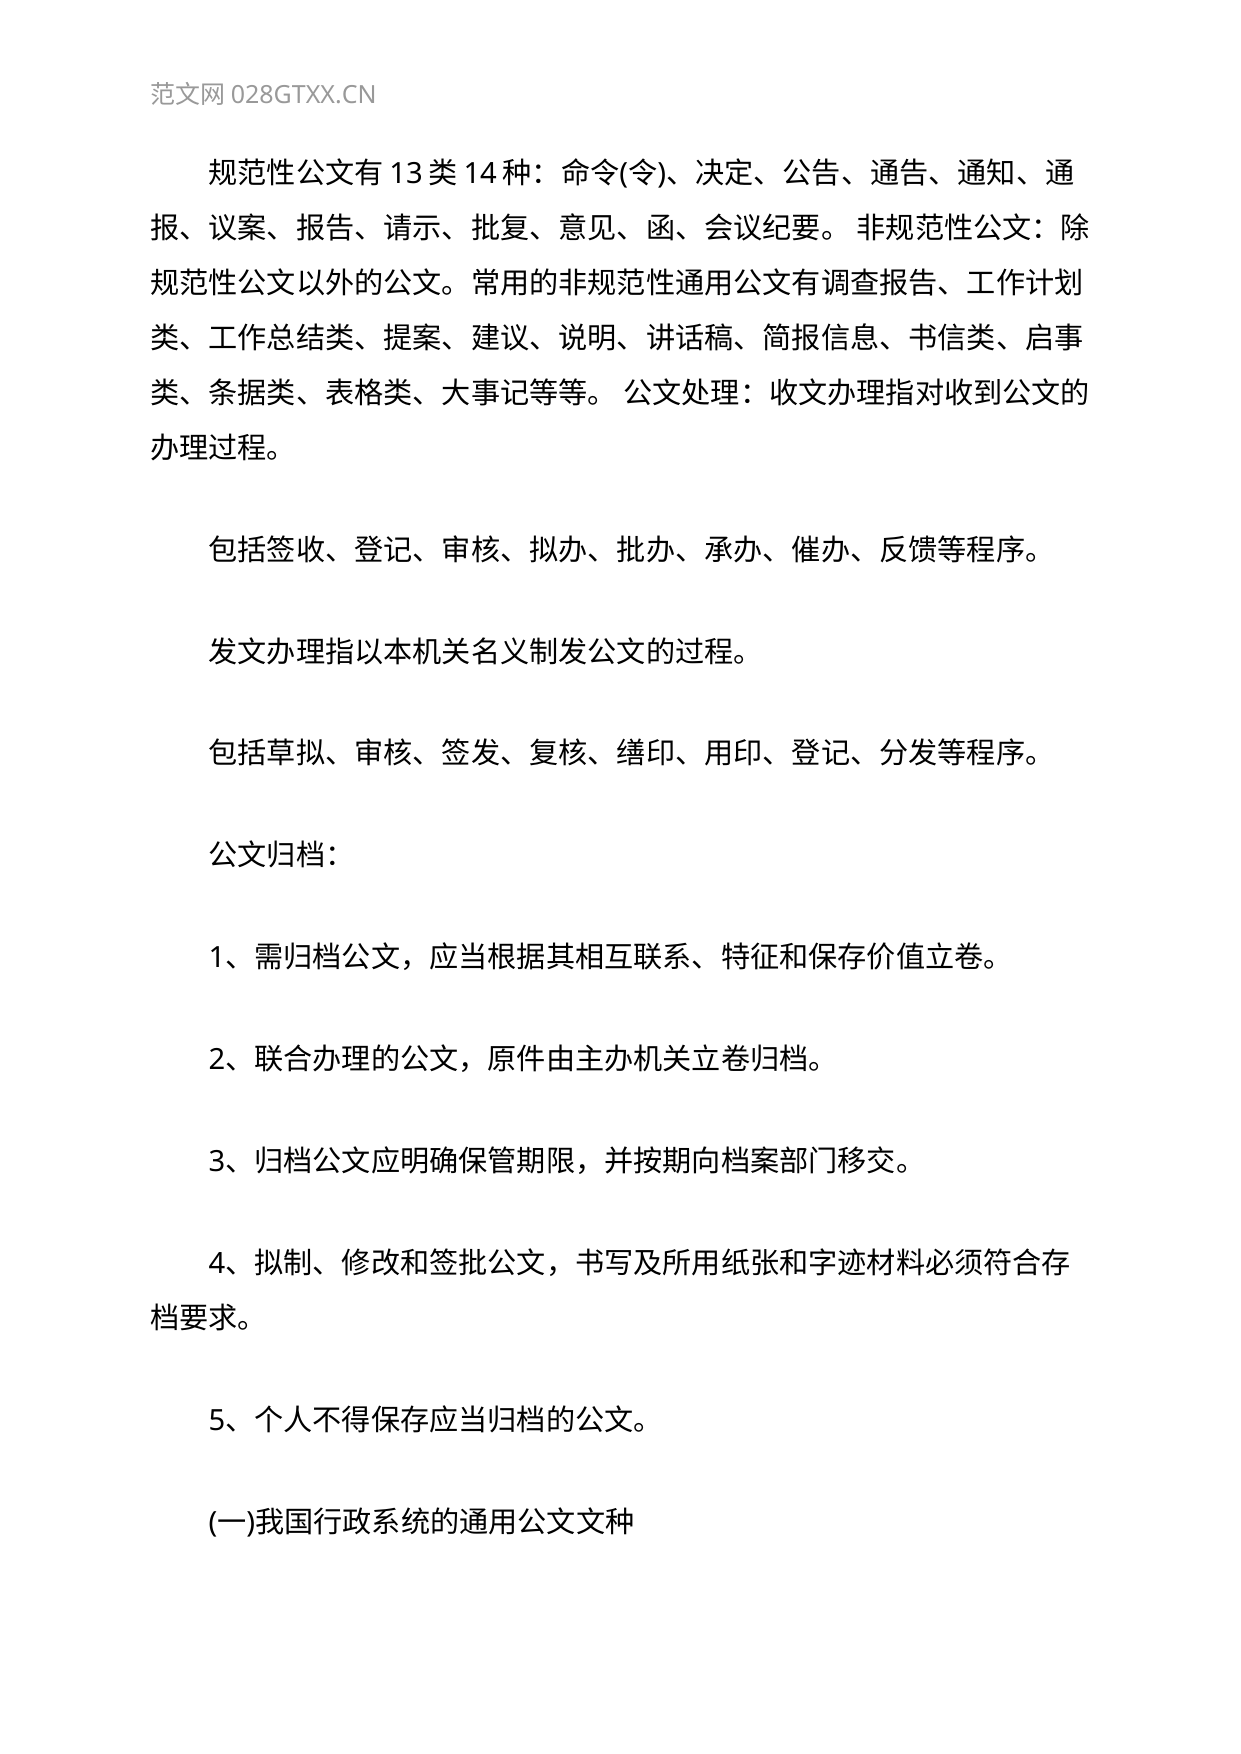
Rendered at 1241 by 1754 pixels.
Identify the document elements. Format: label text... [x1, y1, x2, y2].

text 包括草拟、审核、签发、复核、缮印、用印、登记、分发等程序。 [150, 730, 1090, 772]
text 包括签收、登记、审核、拟办、批办、承办、催办、反馈等程序。 [150, 526, 1090, 569]
text (一)我国行政系统的通用公文文种 [150, 1498, 1090, 1541]
text 1、需归档公文，应当根据其相互联系、特征和保存价值立卷。 [150, 933, 1090, 976]
text 发文办理指以本机关名义制发公文的过程。 [150, 628, 1090, 670]
text 规范性公文有13类14种：命令(令)、决定、公告、通告、通知、通报、议案、报告、请示、批复、意见、函、会议纪要。 非规范性公文：除规范性公文以外的公文。常用的非规范性通用公文有调查报告、工作计划类、工作总结类、提案、建议、说明、讲话稿、简报信息、书信类、启事类、条据类、表格类、大事记等等。 公文处理：收文办理指对收到公文的办理过程。 [150, 150, 1090, 467]
text 公文归档： [150, 832, 1090, 874]
text 5、个人不得保存应当归档的公文。 [150, 1396, 1090, 1438]
text 4、拟制、修改和签批公文，书写及所用纸张和字迹材料必须符合存档要求。 [150, 1239, 1090, 1337]
text 3、归档公文应明确保管期限，并按期向档案部门移交。 [150, 1137, 1090, 1180]
text 2、联合办理的公文，原件由主办机关立卷归档。 [150, 1035, 1090, 1078]
